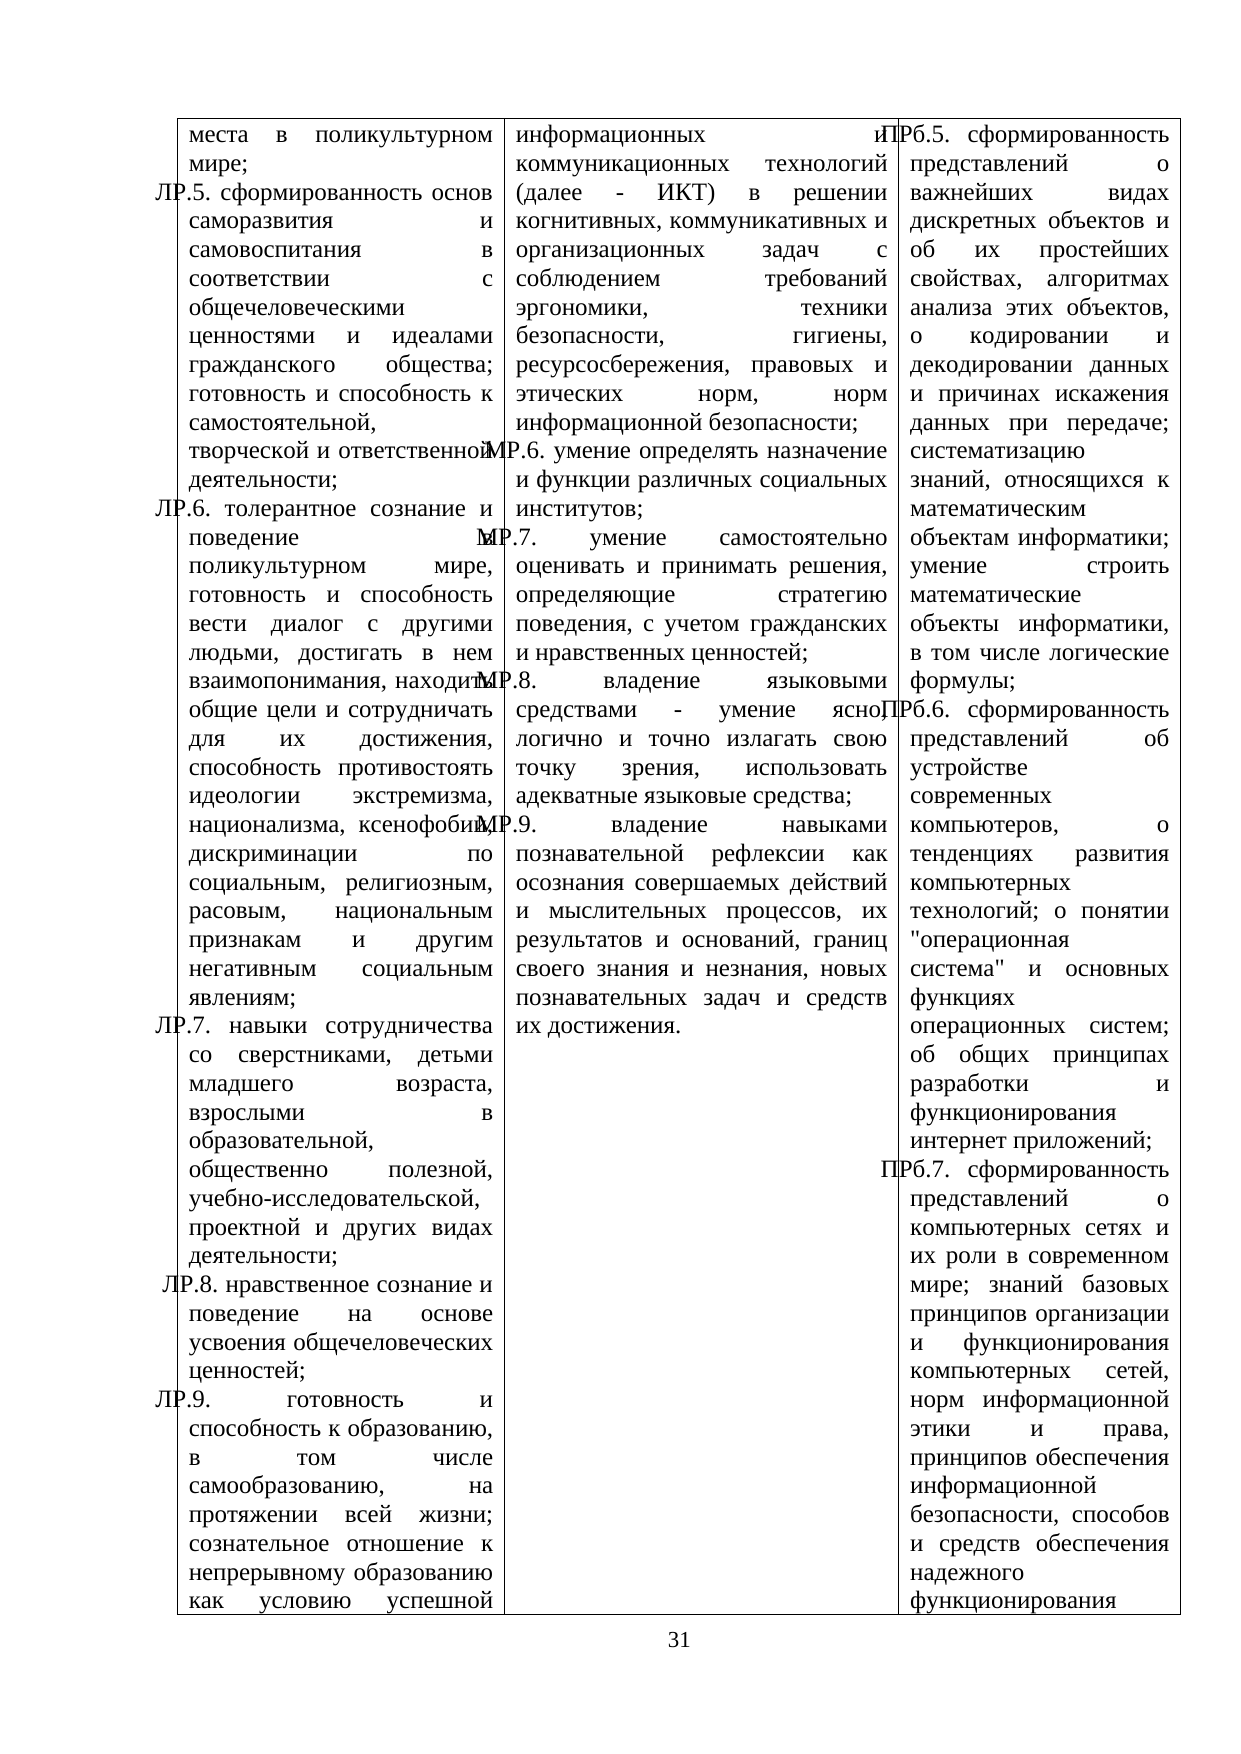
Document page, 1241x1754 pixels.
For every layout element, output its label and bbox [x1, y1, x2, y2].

table_cell [899, 119, 1180, 1614]
table_cell [505, 119, 898, 1614]
table_cell [178, 119, 504, 1614]
